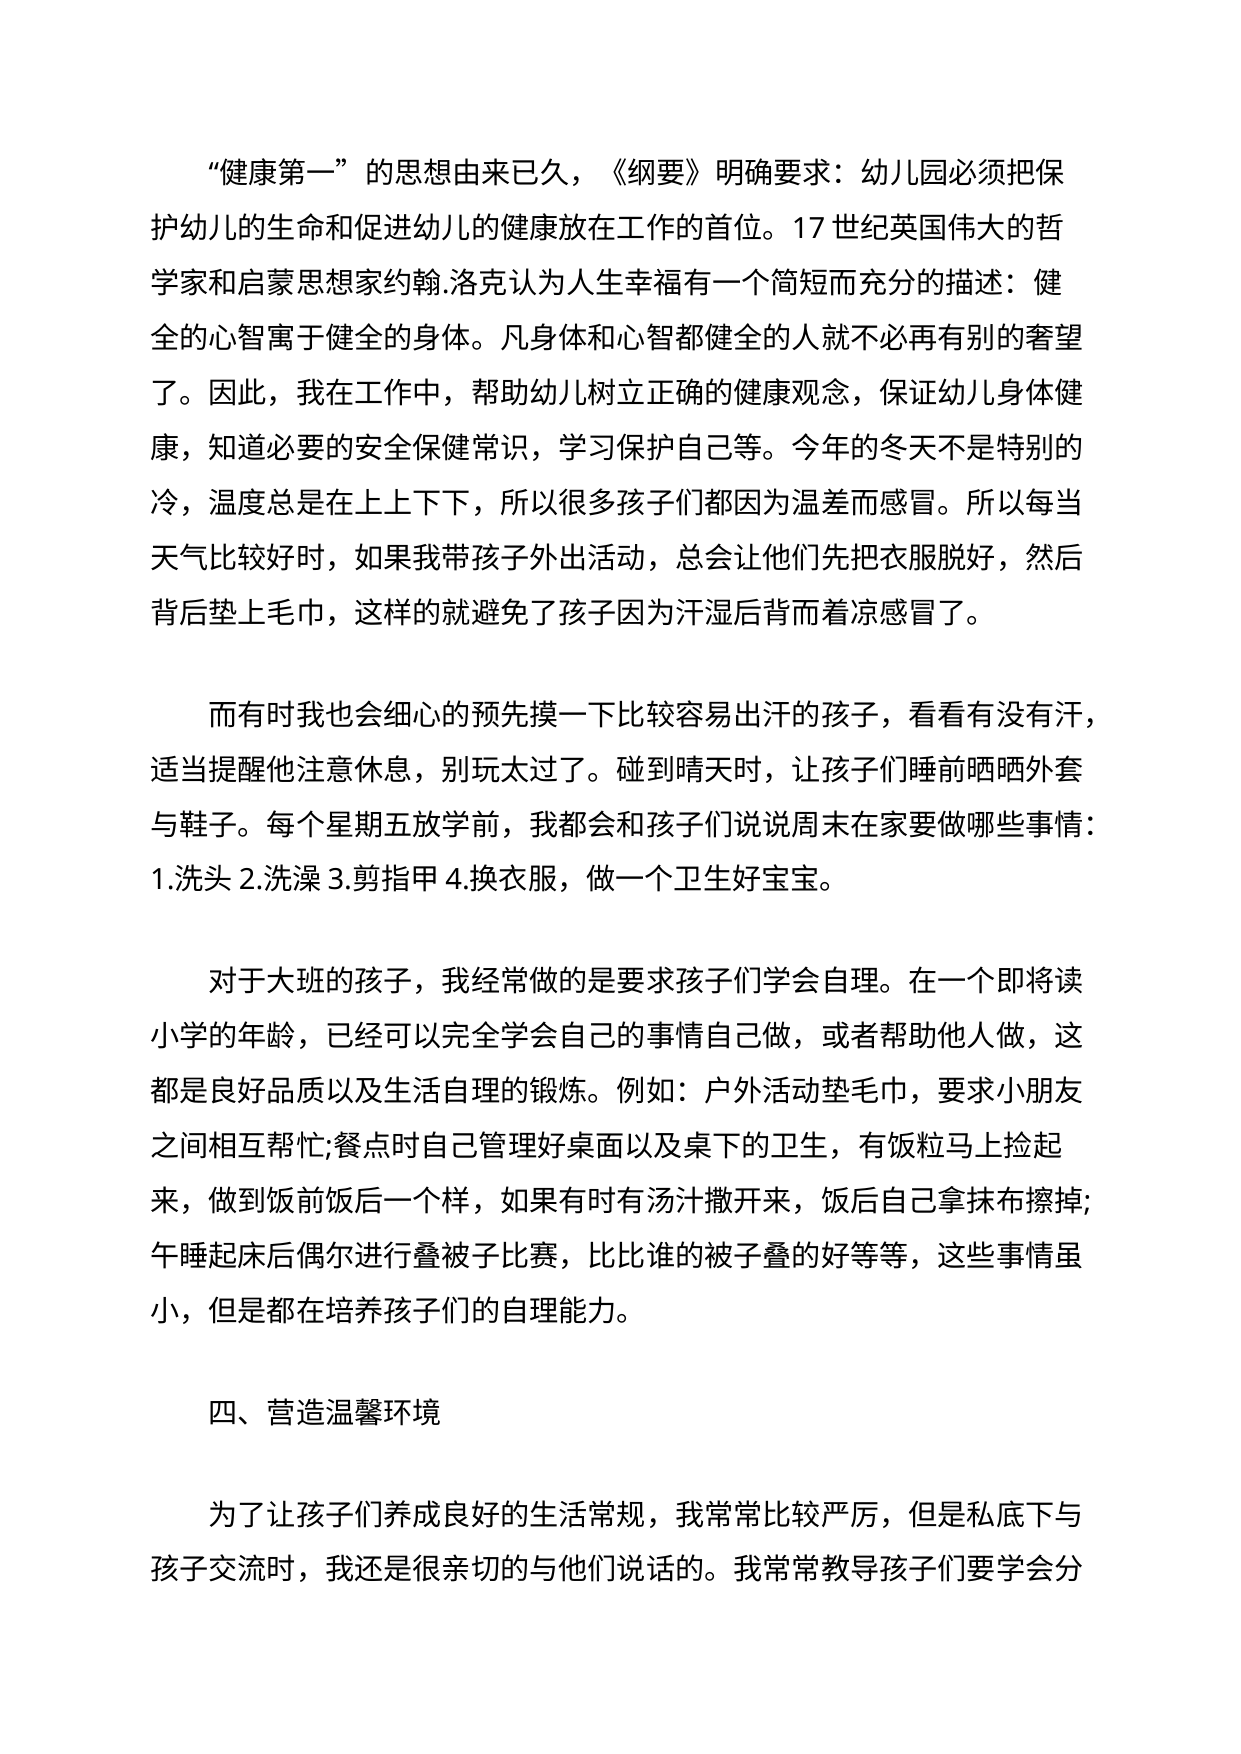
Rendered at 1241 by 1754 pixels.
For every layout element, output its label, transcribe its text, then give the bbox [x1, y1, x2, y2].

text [150, 1491, 1090, 1588]
text 四、营造温馨环境 [150, 1389, 1090, 1432]
text “健康第一”的思想由来已久，《纲要》明确要求：幼儿园必须把保护幼儿的生命和促进幼儿的健康放在工作的首位。17世纪英国伟大的哲学家和启蒙思想家约翰.洛克认为人生幸福有一个简短而充分的描述：健全的心智寓于健全的身体。凡身体和心智都健全的人就不必再有别的奢望了。因此，我在工作中，帮助幼儿树立正确的健康观念，保证幼儿身体健康，知道必要的安全保健常识，学习保护自己等。今年的冬天不是特别的冷，温度总是在上上下下，所以很多孩子们都因为温差而感冒。所以每当天气比较好时，如果我带孩子外出活动，总会让他们先把衣服脱好，然后背后垫上毛巾，这样的就避免了孩子因为汗湿后背而着凉感冒了。 [150, 150, 1090, 632]
text 对于大班的孩子，我经常做的是要求孩子们学会自理。在一个即将读小学的年龄，已经可以完全学会自己的事情自己做，或者帮助他人做，这都是良好品质以及生活自理的锻炼。例如：户外活动垫毛巾，要求小朋友之间相互帮忙;餐点时自己管理好桌面以及桌下的卫生，有饭粒马上捡起来，做到饭前饭后一个样，如果有时有汤汁撒开来，饭后自己拿抹布擦掉;午睡起床后偶尔进行叠被子比赛，比比谁的被子叠的好等等，这些事情虽小，但是都在培养孩子们的自理能力。 [150, 958, 1090, 1330]
text 而有时我也会细心的预先摸一下比较容易出汗的孩子，看看有没有汗，适当提醒他注意休息，别玩太过了。碰到晴天时，让孩子们睡前晒晒外套与鞋子。每个星期五放学前，我都会和孩子们说说周末在家要做哪些事情：1.洗头2.洗澡3.剪指甲4.换衣服，做一个卫生好宝宝。 [150, 691, 1090, 898]
